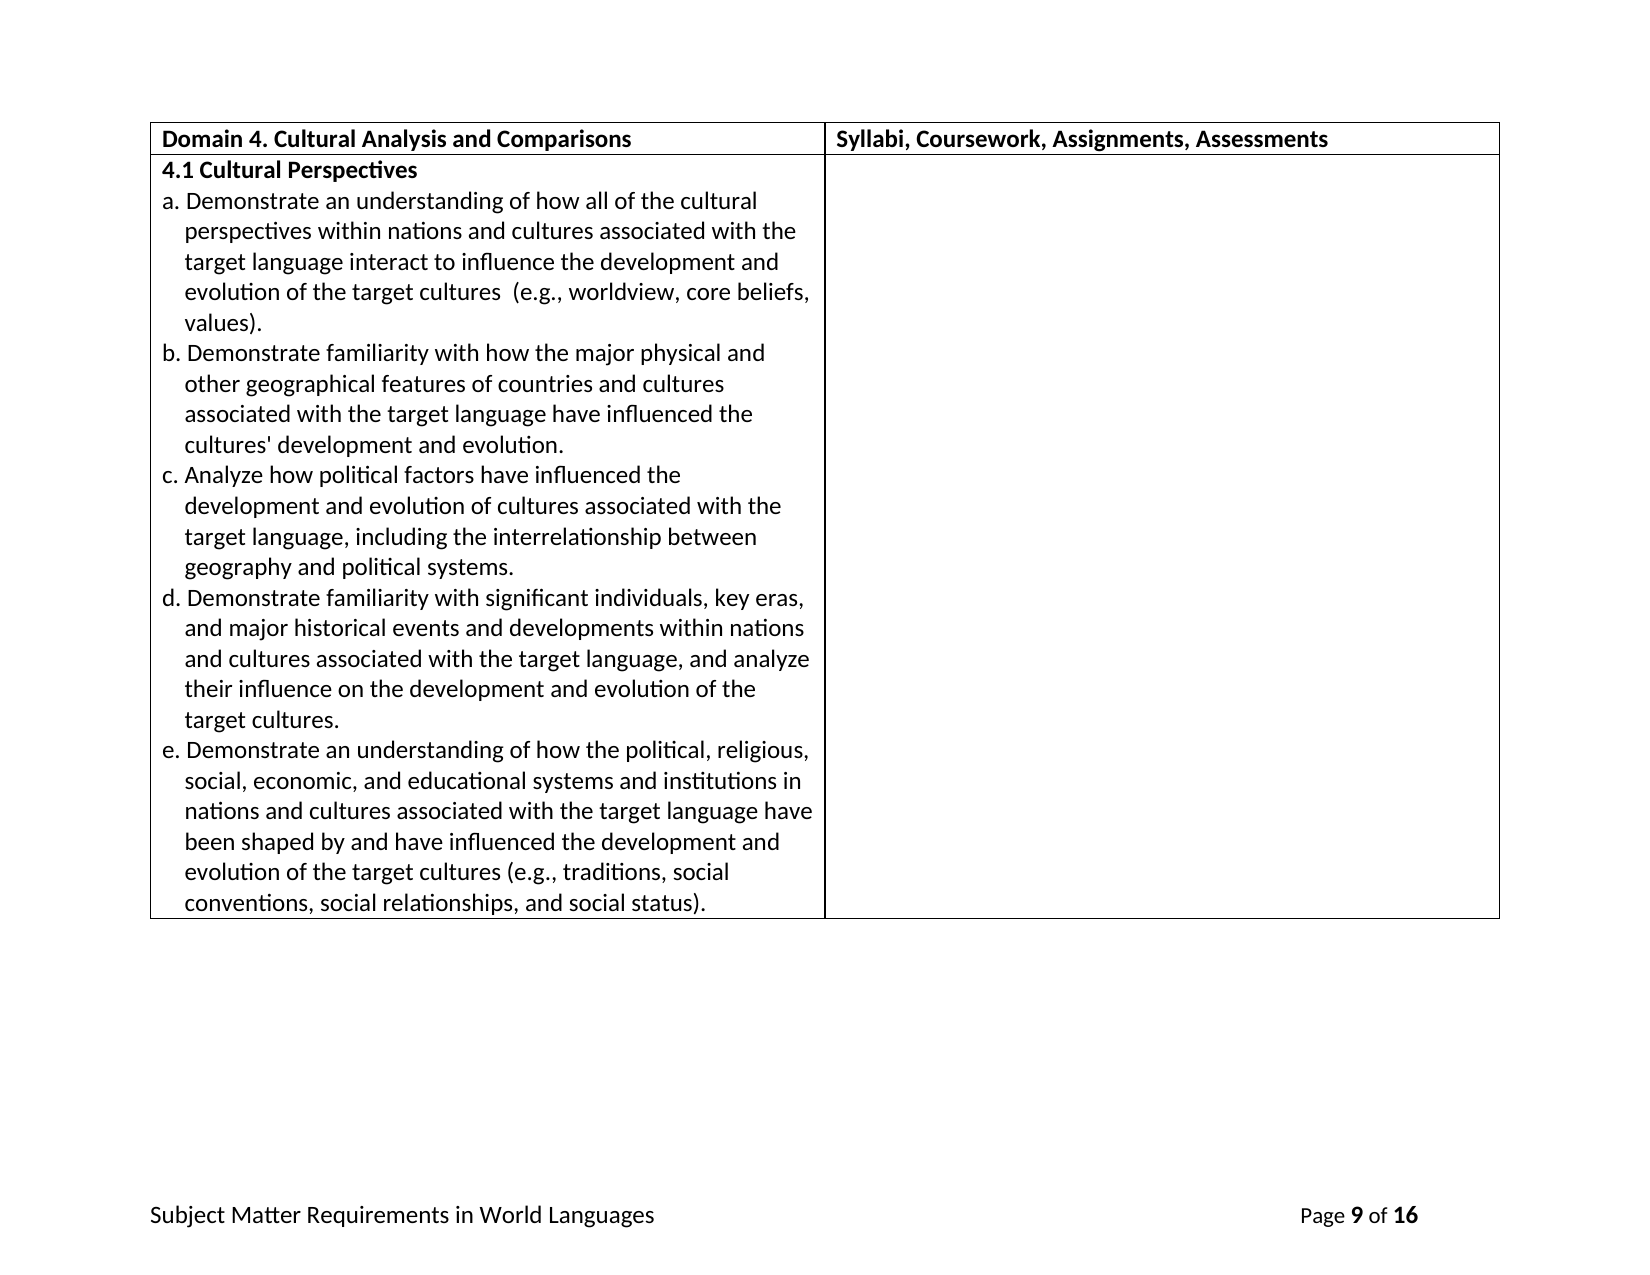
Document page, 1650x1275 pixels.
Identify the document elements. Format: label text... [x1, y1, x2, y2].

table_cell 4.1 Cultural Perspectives Demonstrate an understanding of how all of the cultural perspectives within nations and cultures associated with the target language interact to influence the development and evolution of the target cultures (e.g., worldview, core beliefs, values). Demonstrate familiarity with how the major physical and other geographical features of countries and cultures associated with the target language have influenced the cultures' development and evolution. Analyze how political factors have influenced the development and evolution of cultures associated with the target language, including the interrelationship between geography and political systems. Demonstrate familiarity with significant individuals, key eras, and major historical events and developments within nations and cultures associated with the target language, and analyze their influence on the development and evolution of the target cultures. Demonstrate an understanding of how the political, religious, social, economic, and educational systems and institutions in nations and cultures associated with the target language have been shaped by and have influenced the development and evolution of the target cultures (e.g., traditions, social conventions, social relationships, and social status). [151, 155, 824, 917]
table_cell [826, 155, 1499, 917]
table_header Domain 4. Cultural Analysis and Comparisons [151, 123, 824, 153]
table_header Syllabi, Coursework, Assignments, Assessments [826, 123, 1499, 153]
